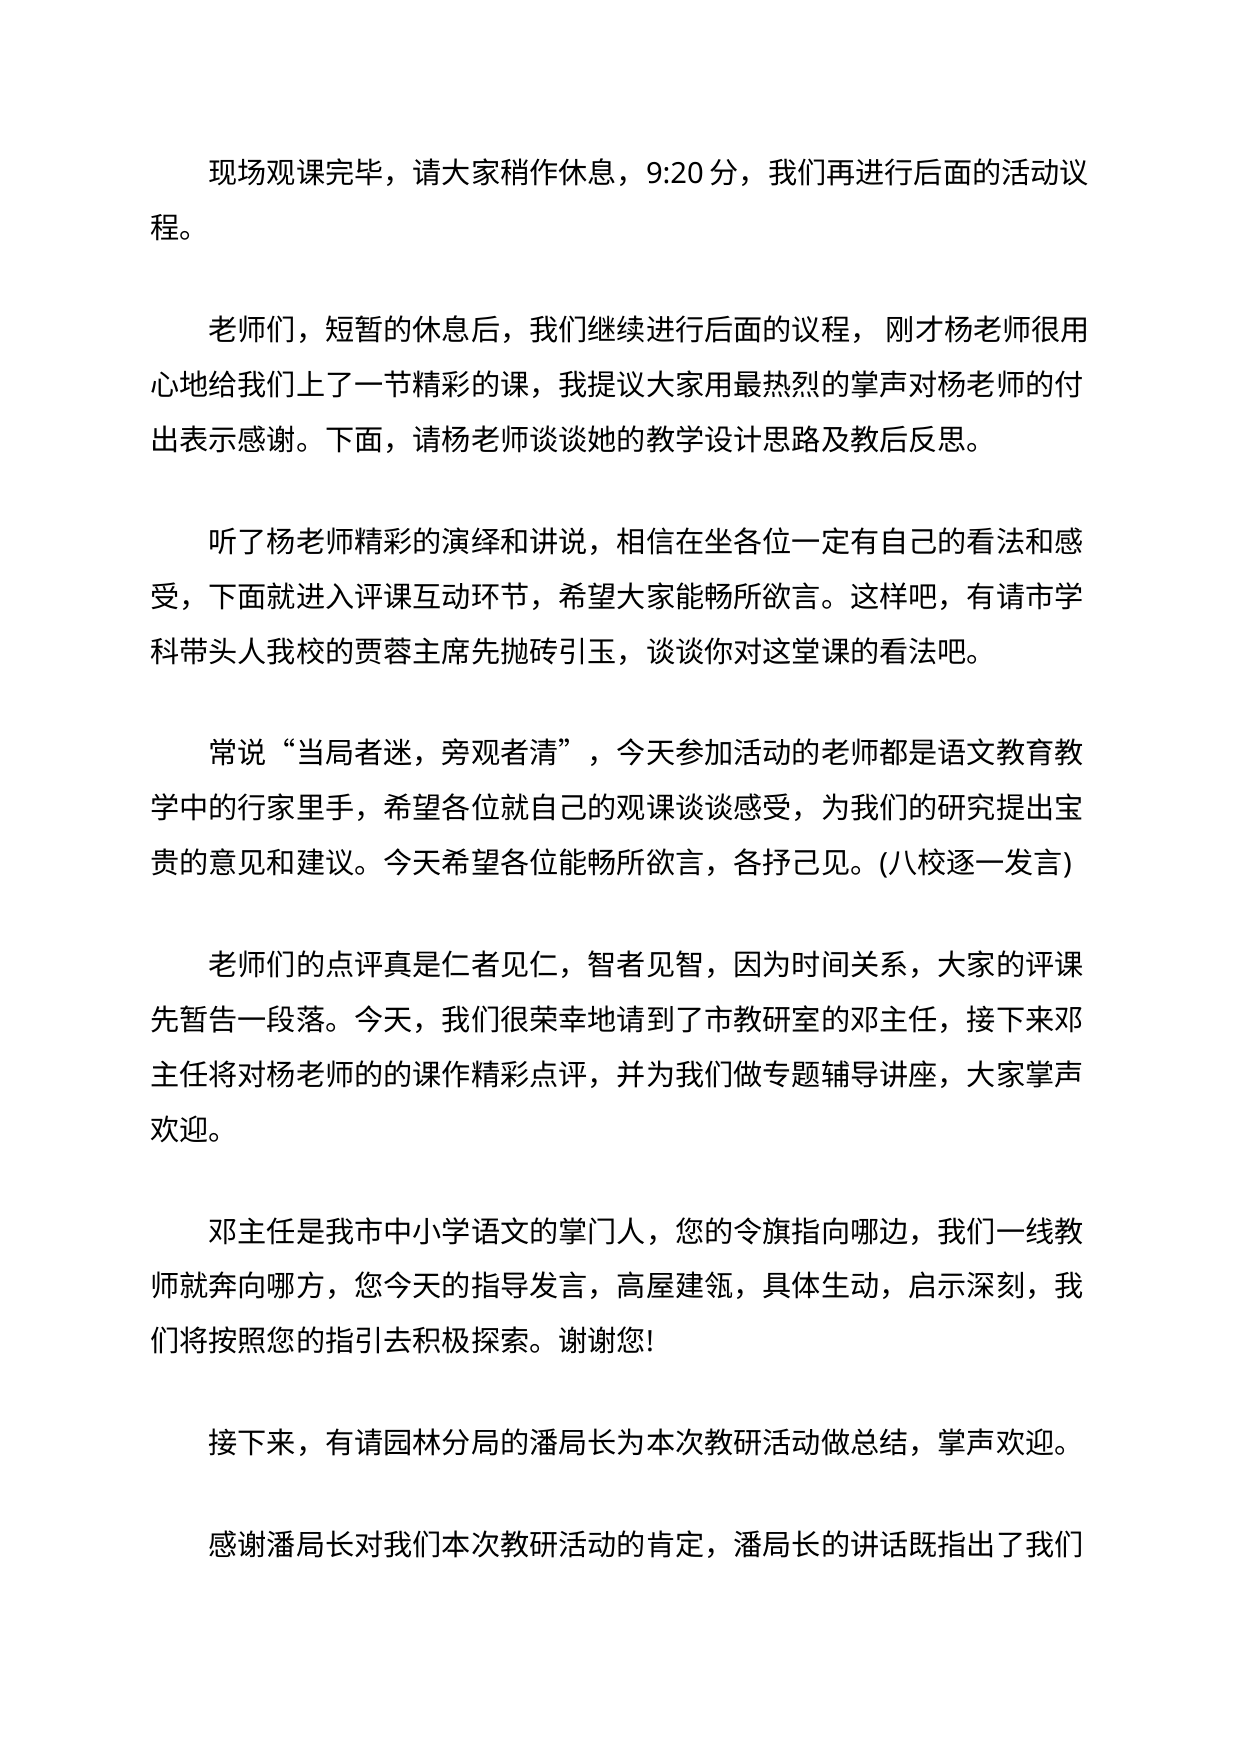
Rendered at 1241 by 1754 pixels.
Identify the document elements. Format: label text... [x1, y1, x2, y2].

text 接下来，有请园林分局的潘局长为本次教研活动做总结，掌声欢迎。 [150, 1420, 1090, 1462]
text 邓主任是我市中小学语文的掌门人，您的令旗指向哪边，我们一线教师就奔向哪方，您今天的指导发言，高屋建瓴，具体生动，启示深刻，我们将按照您的指引去积极探索。谢谢您! [150, 1208, 1090, 1360]
text 常说“当局者迷，旁观者清”，今天参加活动的老师都是语文教育教学中的行家里手，希望各位就自己的观课谈谈感受，为我们的研究提出宝贵的意见和建议。今天希望各位能畅所欲言，各抒己见。(八校逐一发言) [150, 730, 1090, 882]
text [150, 1522, 1090, 1564]
text 老师们的点评真是仁者见仁，智者见智，因为时间关系，大家的评课先暂告一段落。今天，我们很荣幸地请到了市教研室的邓主任，接下来邓主任将对杨老师的的课作精彩点评，并为我们做专题辅导讲座，大家掌声欢迎。 [150, 942, 1090, 1149]
text 现场观课完毕，请大家稍作休息，9:20分，我们再进行后面的活动议程。 [150, 150, 1090, 247]
text 听了杨老师精彩的演绎和讲说，相信在坐各位一定有自己的看法和感受，下面就进入评课互动环节，希望大家能畅所欲言。这样吧，有请市学科带头人我校的贾蓉主席先抛砖引玉，谈谈你对这堂课的看法吧。 [150, 518, 1090, 670]
text 老师们，短暂的休息后，我们继续进行后面的议程， 刚才杨老师很用心地给我们上了一节精彩的课，我提议大家用最热烈的掌声对杨老师的付出表示感谢。下面，请杨老师谈谈她的教学设计思路及教后反思。 [150, 307, 1090, 459]
